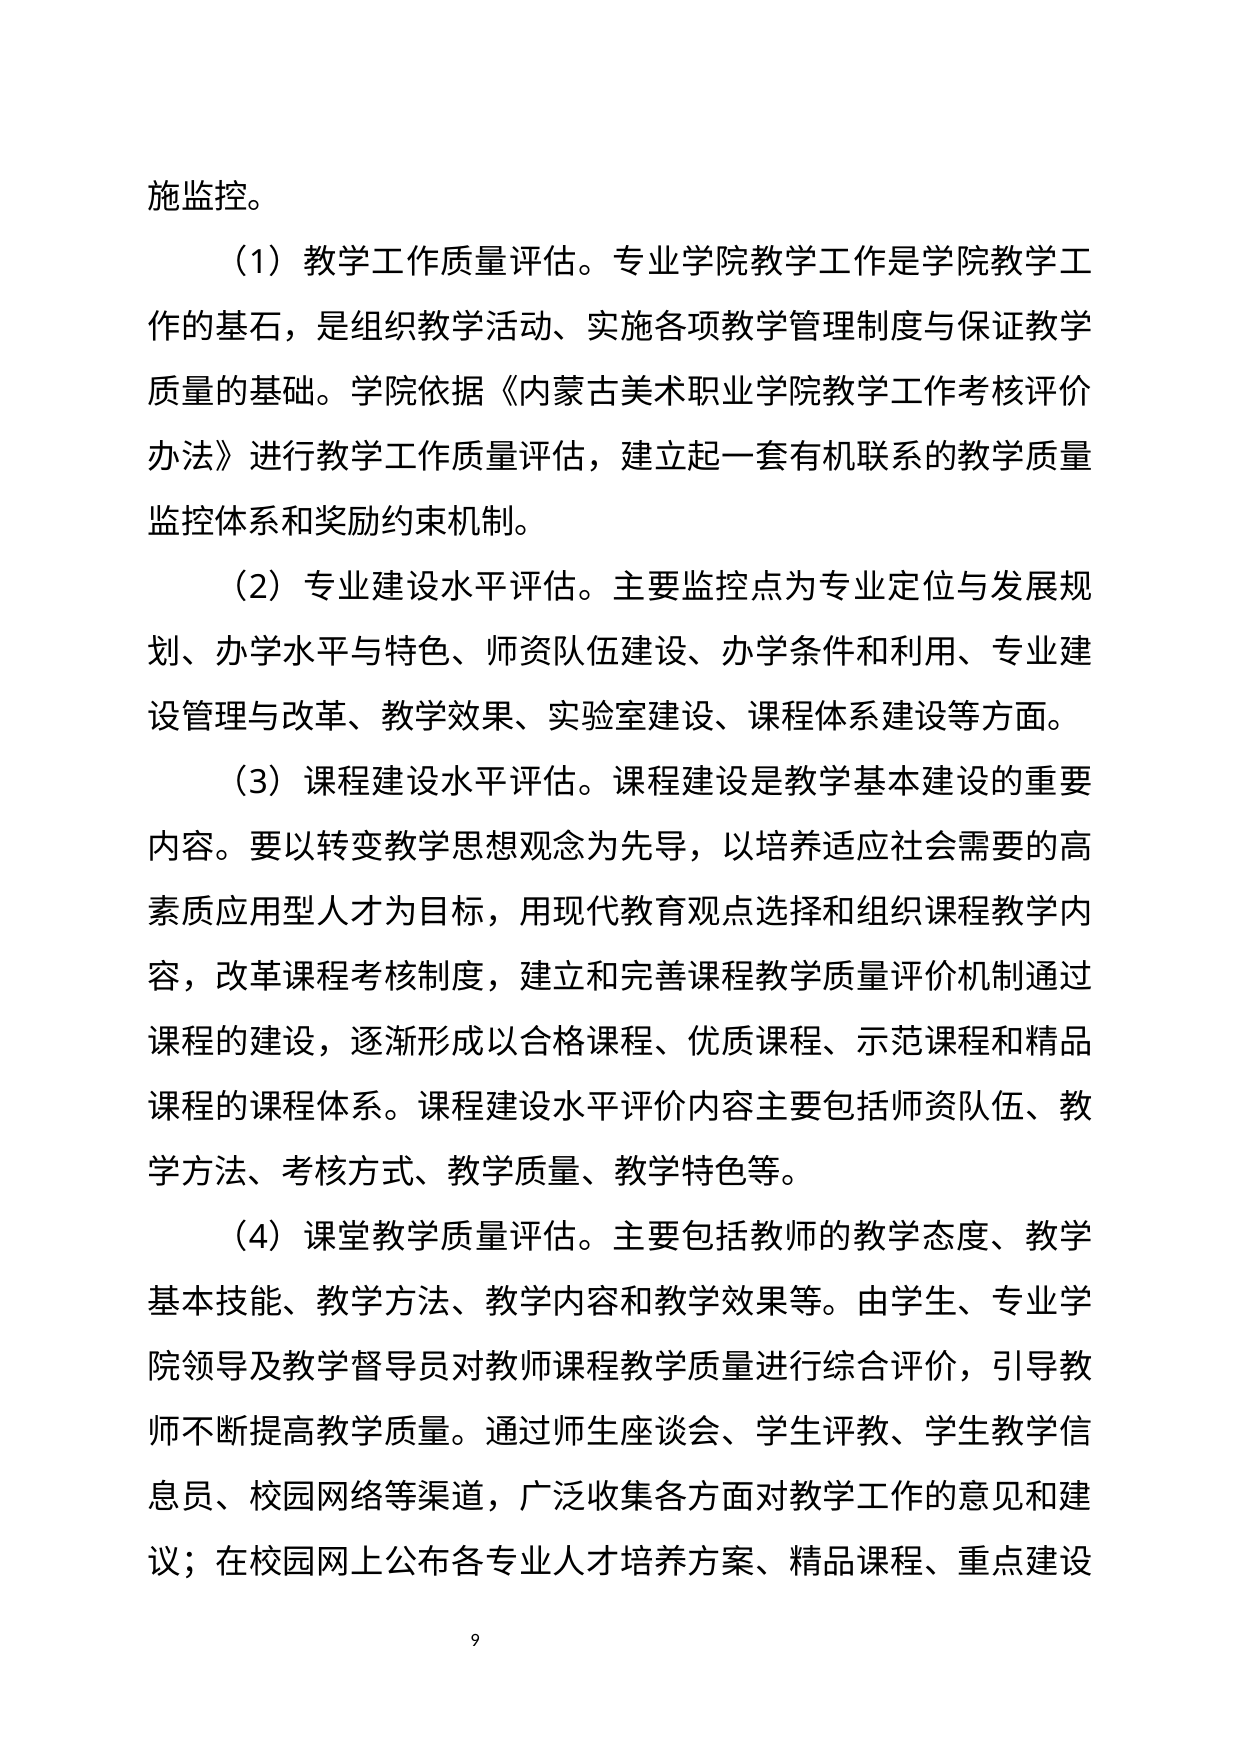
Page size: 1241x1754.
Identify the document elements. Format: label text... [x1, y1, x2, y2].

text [148, 162, 1093, 227]
text （3）课程建设水平评估。课程建设是教学基本建设的重要内容。要以转变教学思想观念为先导，以培养适应社会需要的高素质应用型人才为目标，用现代教育观点选择和组织课程教学内容，改革课程考核制度，建立和完善课程教学质量评价机制通过课程的建设，逐渐形成以合格课程、优质课程、示范课程和精品课程的课程体系。课程建设水平评价内容主要包括师资队伍、教学方法、考核方式、教学质量、教学特色等。 [148, 747, 1093, 1202]
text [148, 1202, 1093, 1592]
text （1）教学工作质量评估。专业学院教学工作是学院教学工作的基石，是组织教学活动、实施各项教学管理制度与保证教学质量的基础。学院依据《内蒙古美术职业学院教学工作考核评价办法》进行教学工作质量评估，建立起一套有机联系的教学质量监控体系和奖励约束机制。 [148, 227, 1093, 552]
text （2）专业建设水平评估。主要监控点为专业定位与发展规划、办学水平与特色、师资队伍建设、办学条件和利用、专业建设管理与改革、教学效果、实验室建设、课程体系建设等方面。 [148, 552, 1093, 747]
